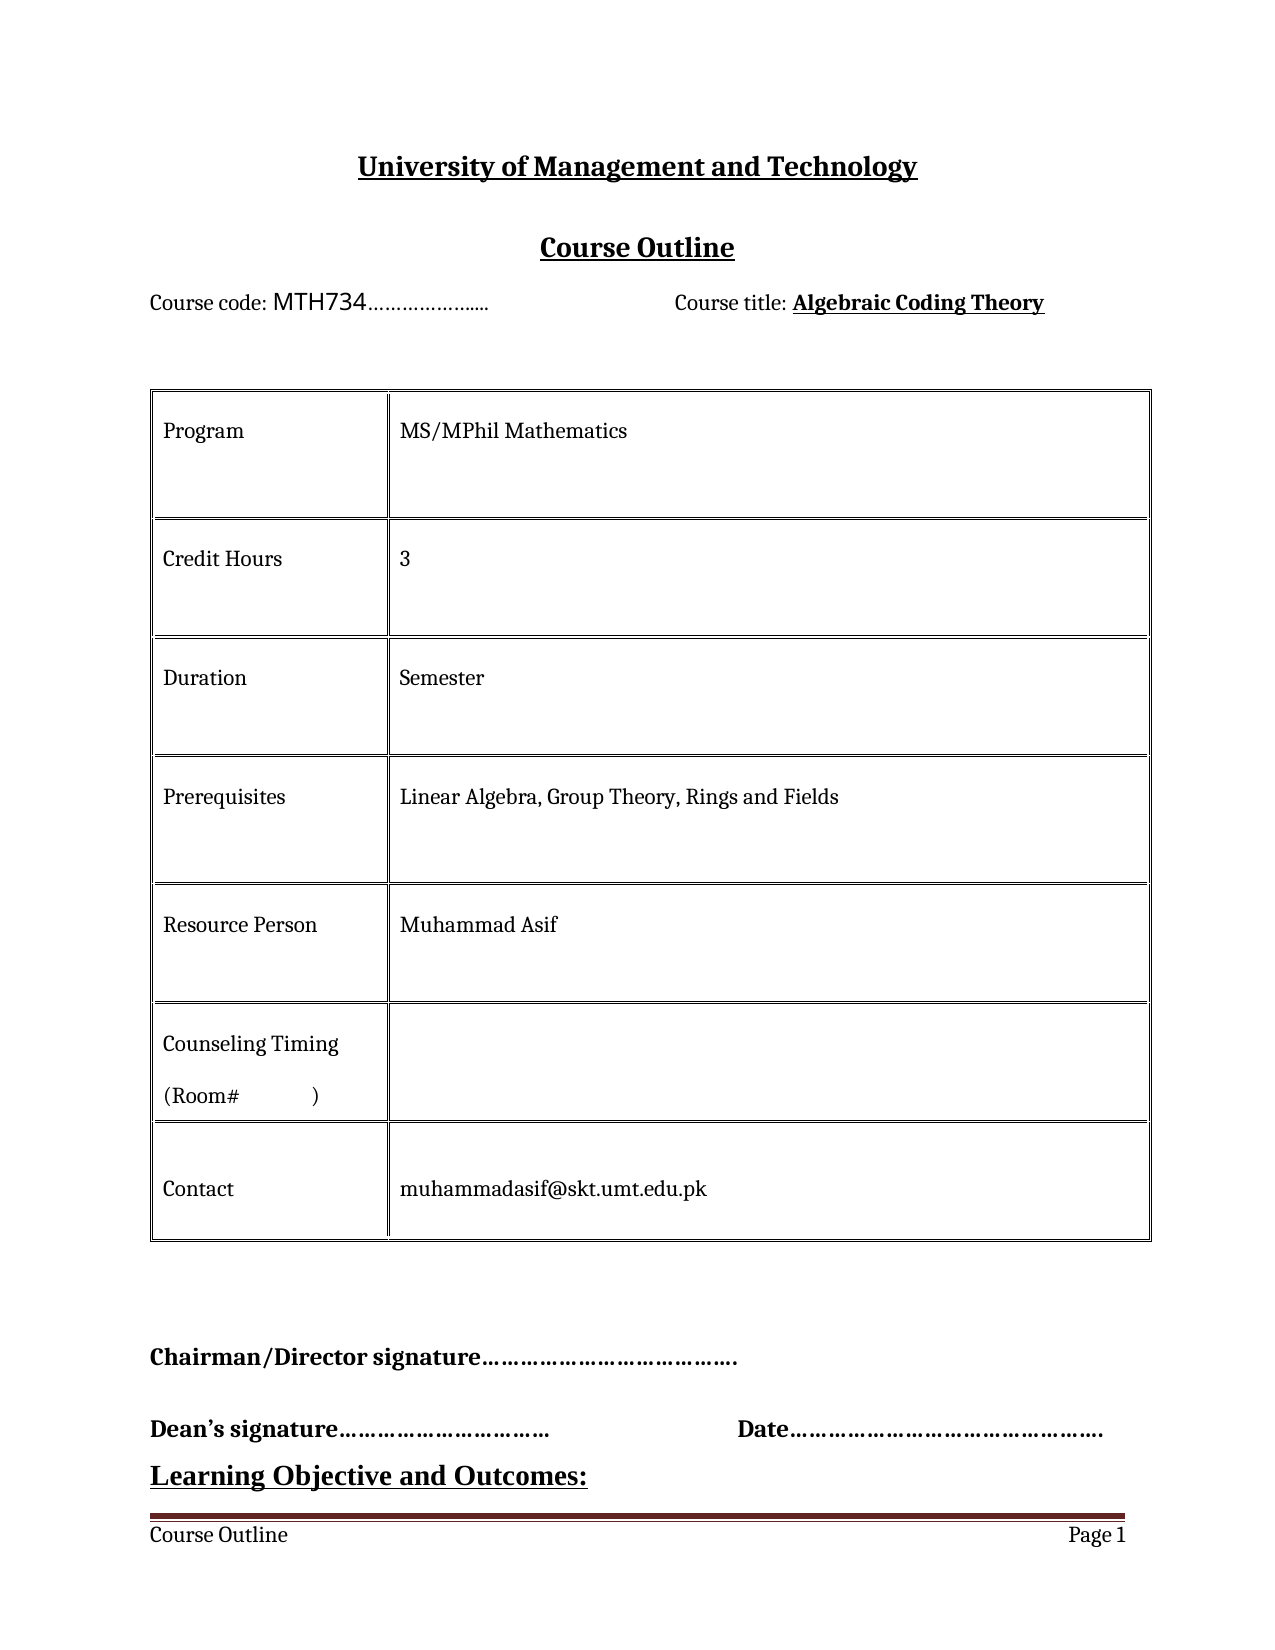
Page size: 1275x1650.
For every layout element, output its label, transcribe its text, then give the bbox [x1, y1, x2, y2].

text Learning Objective and Outcomes: [150, 1458, 1125, 1492]
table_cell Credit Hours [153, 517, 387, 635]
table_cell muhammadasif@skt.umt.edu.pk [388, 1120, 1149, 1238]
table_header Program [153, 392, 388, 517]
table_header MS/MPhil Mathematics [388, 392, 1149, 517]
table_cell 3 [390, 517, 1149, 635]
text Dean’s signature…………………………… Date…………………………………………. [150, 1415, 1125, 1444]
text Course code: MTH734……………….... Course title: Algebraic Coding Theory [366, 285, 1125, 318]
table_cell Linear Algebra, Group Theory, Rings and Fields [388, 754, 1151, 882]
table_cell Muhammad Asif [388, 882, 1151, 1001]
table_cell Resource Person [152, 882, 388, 1001]
table_cell [388, 1001, 1151, 1120]
text Course Outline [150, 231, 1125, 264]
table_cell Contact [153, 1120, 388, 1238]
text Course code: MTH734……………….... Course title: Algebraic Coding Theory [150, 285, 273, 318]
table_cell Semester [388, 635, 1151, 754]
text University of Management and Technology [150, 150, 1125, 183]
text Chairman/Director signature…………………………………. [150, 1343, 1125, 1372]
table_cell Prerequisites [152, 754, 388, 882]
table_cell Duration [152, 635, 388, 754]
table_cell Counseling Timing (Room# ) [152, 1001, 388, 1120]
